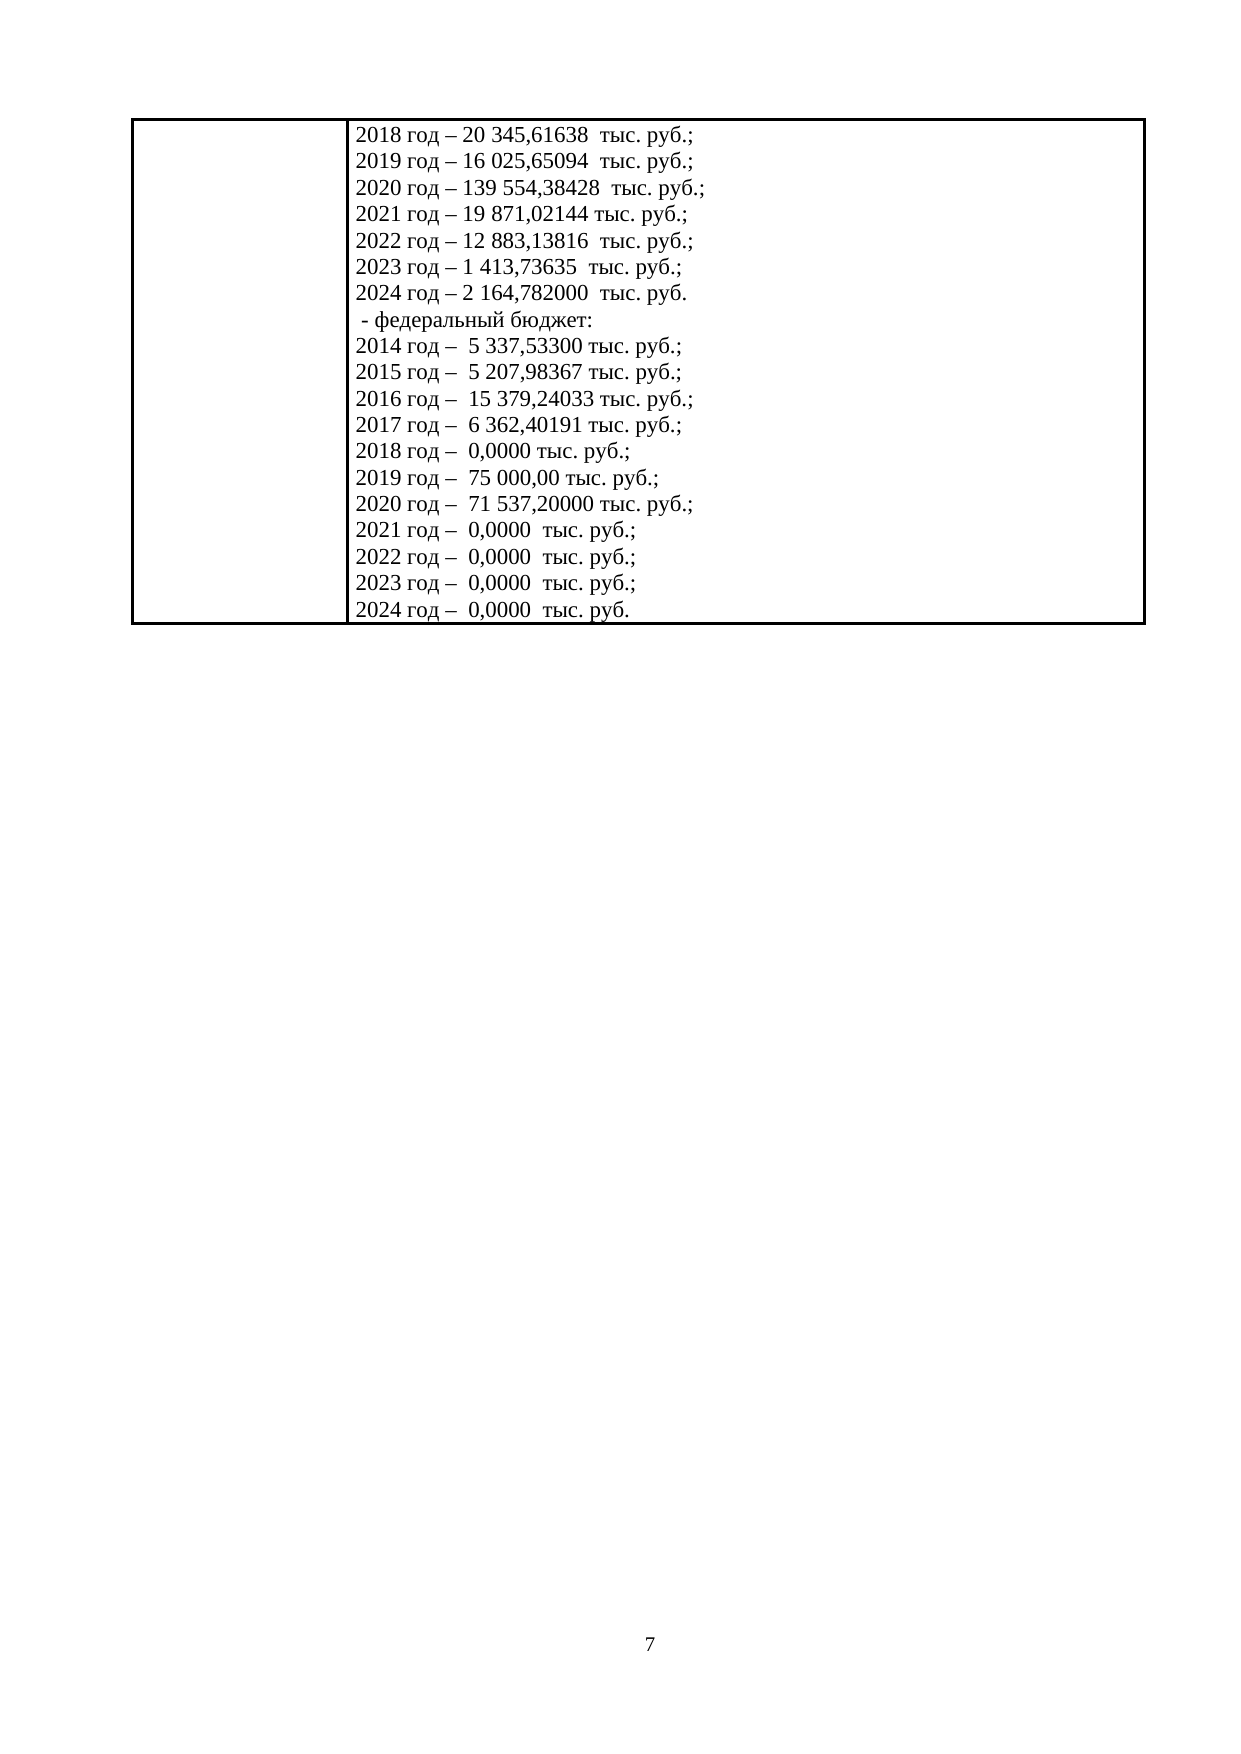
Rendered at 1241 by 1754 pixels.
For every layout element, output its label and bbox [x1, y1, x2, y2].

table_cell [134, 121, 346, 622]
table_cell [349, 121, 1143, 622]
